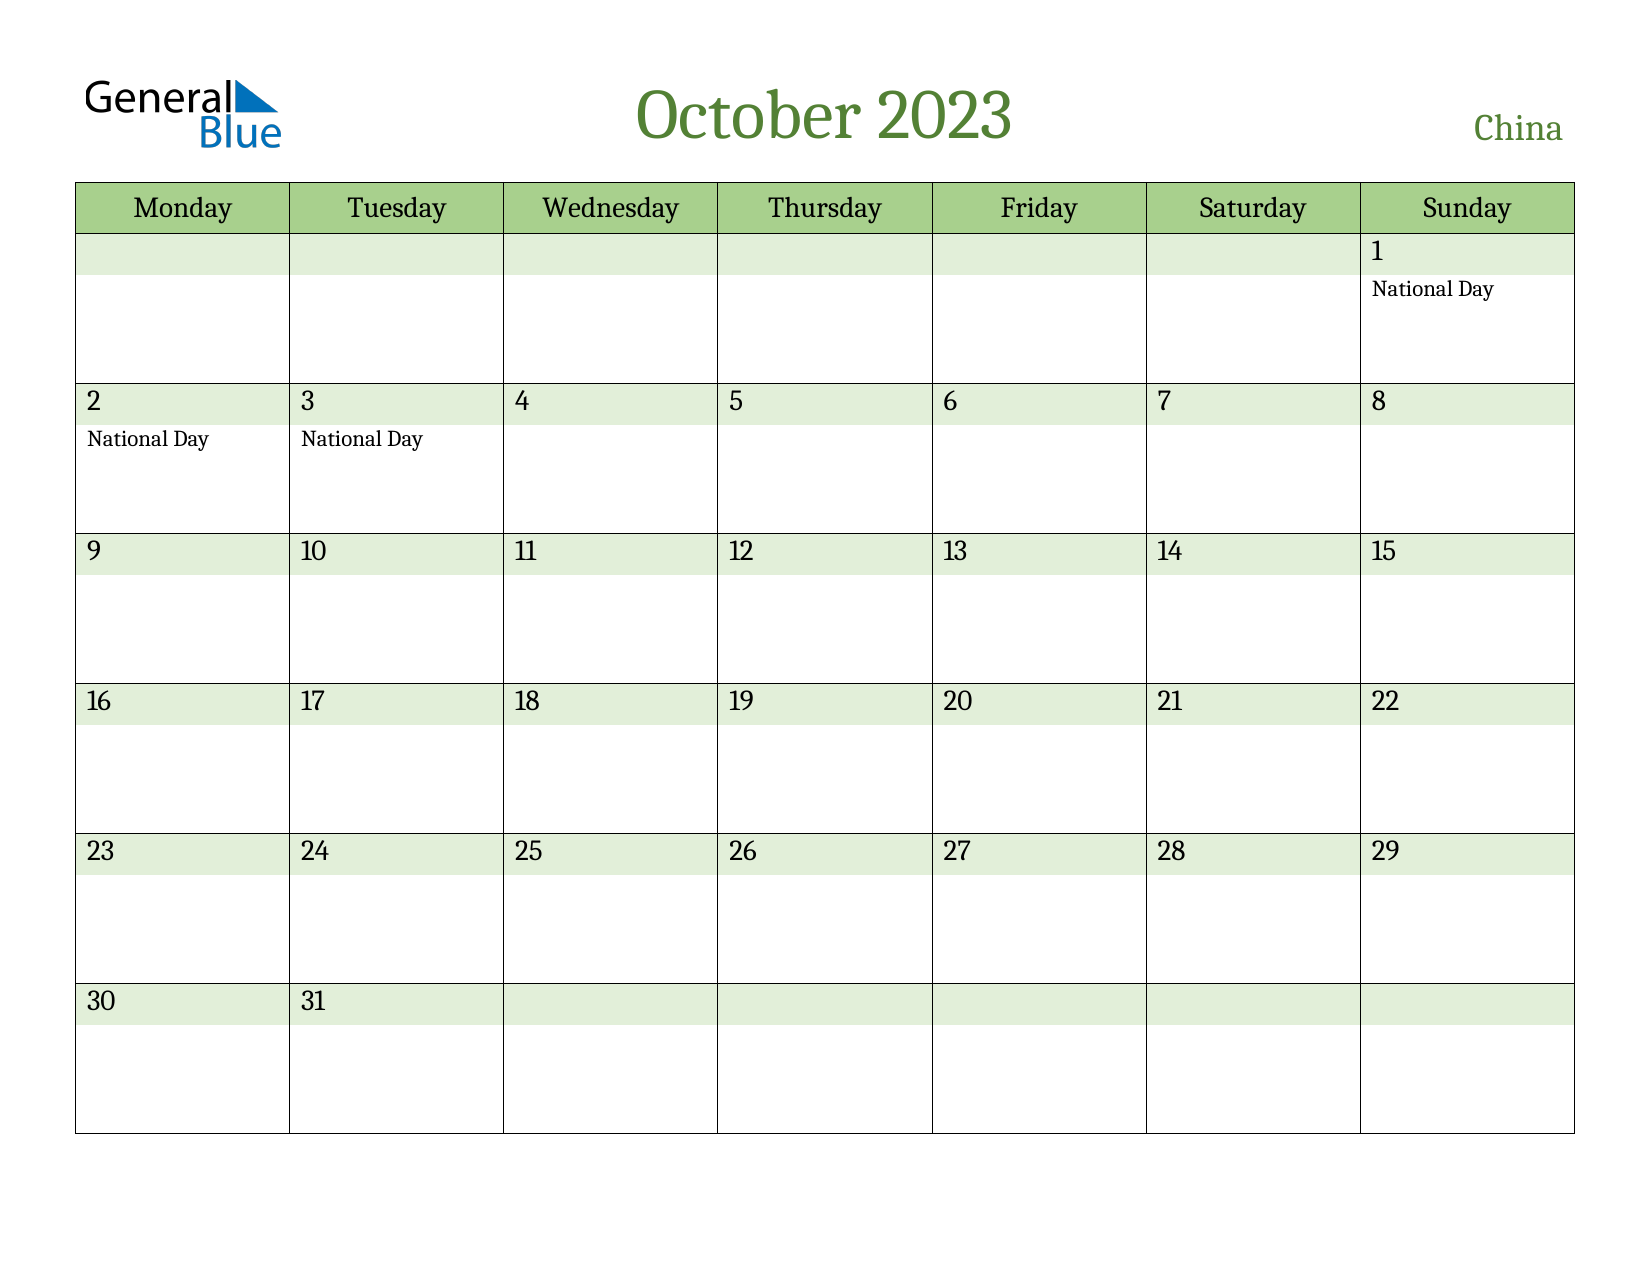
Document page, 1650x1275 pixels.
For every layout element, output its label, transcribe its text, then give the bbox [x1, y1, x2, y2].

table_cell [290, 575, 503, 683]
table_cell 20 [933, 684, 1146, 725]
table_cell [718, 1025, 932, 1133]
table_cell 2 [76, 384, 289, 425]
table_cell [1147, 725, 1360, 833]
table_cell 7 [1147, 384, 1360, 425]
table_cell 25 [504, 834, 717, 875]
table_cell 23 [76, 834, 289, 875]
table_cell [76, 575, 289, 683]
table_cell 10 [290, 534, 503, 575]
table_cell Sunday [1361, 183, 1574, 233]
picture [86, 80, 281, 148]
table_cell 6 [933, 384, 1146, 425]
table_cell 14 [1147, 534, 1360, 575]
table_cell [76, 1025, 289, 1133]
table_cell 9 [76, 534, 289, 575]
table_cell [504, 275, 717, 383]
table_cell [933, 1025, 1146, 1133]
table_cell [718, 425, 932, 533]
table_cell 4 [504, 384, 717, 425]
table_cell 31 [290, 984, 503, 1025]
table_cell 27 [933, 834, 1146, 875]
table_cell National Day [1361, 275, 1574, 383]
table_cell [504, 1025, 717, 1133]
table_cell [1147, 984, 1360, 1025]
table_cell [1361, 425, 1574, 533]
table_cell [718, 234, 932, 275]
table_cell [1147, 275, 1360, 383]
table_cell [933, 984, 1146, 1025]
table_cell [933, 575, 1146, 683]
table_cell [76, 275, 289, 383]
table_cell 18 [504, 684, 717, 725]
table_cell Monday [76, 183, 289, 233]
table_cell 16 [76, 684, 289, 725]
table_cell Saturday [1147, 183, 1360, 233]
table_cell [76, 875, 289, 983]
table_cell [76, 725, 289, 833]
table_cell [718, 984, 932, 1025]
table_cell [290, 1025, 503, 1133]
table_cell [1147, 425, 1360, 533]
table_cell [1361, 875, 1574, 983]
table_cell [933, 425, 1146, 533]
table_header China [1146, 75, 1574, 182]
table_cell 17 [290, 684, 503, 725]
table_cell Thursday [718, 183, 932, 233]
table_cell 30 [76, 984, 289, 1025]
table_cell [290, 875, 503, 983]
table_cell 5 [718, 384, 932, 425]
table_cell Wednesday [504, 183, 717, 233]
table_cell [1361, 575, 1574, 683]
table_cell [718, 275, 932, 383]
table_cell 21 [1147, 684, 1360, 725]
table_cell 28 [1147, 834, 1360, 875]
table_cell 1 [1361, 234, 1574, 275]
table_cell [933, 275, 1146, 383]
table_cell 12 [718, 534, 932, 575]
table_cell [504, 725, 717, 833]
table_cell 24 [290, 834, 503, 875]
table_cell 11 [504, 534, 717, 575]
table_cell 8 [1361, 384, 1574, 425]
table_cell [290, 725, 503, 833]
table_header October 2023 [504, 75, 1146, 182]
table_cell [504, 425, 717, 533]
table_cell [1147, 234, 1360, 275]
table_cell [290, 275, 503, 383]
table_cell [718, 725, 932, 833]
table_cell [504, 984, 717, 1025]
table_cell 13 [933, 534, 1146, 575]
table_cell 29 [1361, 834, 1574, 875]
table_cell [718, 875, 932, 983]
table_cell 15 [1361, 534, 1574, 575]
table_cell [1147, 1025, 1360, 1133]
table_cell 26 [718, 834, 932, 875]
table_cell [1147, 875, 1360, 983]
table_cell [504, 575, 717, 683]
table_cell 19 [718, 684, 932, 725]
table_header [76, 75, 503, 182]
table_cell National Day [290, 425, 503, 533]
table_cell [290, 234, 503, 275]
table_cell 22 [1361, 684, 1574, 725]
table_cell [933, 875, 1146, 983]
table_cell National Day [76, 425, 289, 533]
table_cell [718, 575, 932, 683]
table_cell [1361, 984, 1574, 1025]
table_cell Tuesday [290, 183, 503, 233]
table_cell [504, 234, 717, 275]
table_cell [76, 234, 289, 275]
table_cell [933, 725, 1146, 833]
table_cell [1361, 1025, 1574, 1133]
table_cell [933, 234, 1146, 275]
table_cell [1147, 575, 1360, 683]
table_cell 3 [290, 384, 503, 425]
table_cell [504, 875, 717, 983]
table_cell Friday [933, 183, 1146, 233]
table_cell [1361, 725, 1574, 833]
